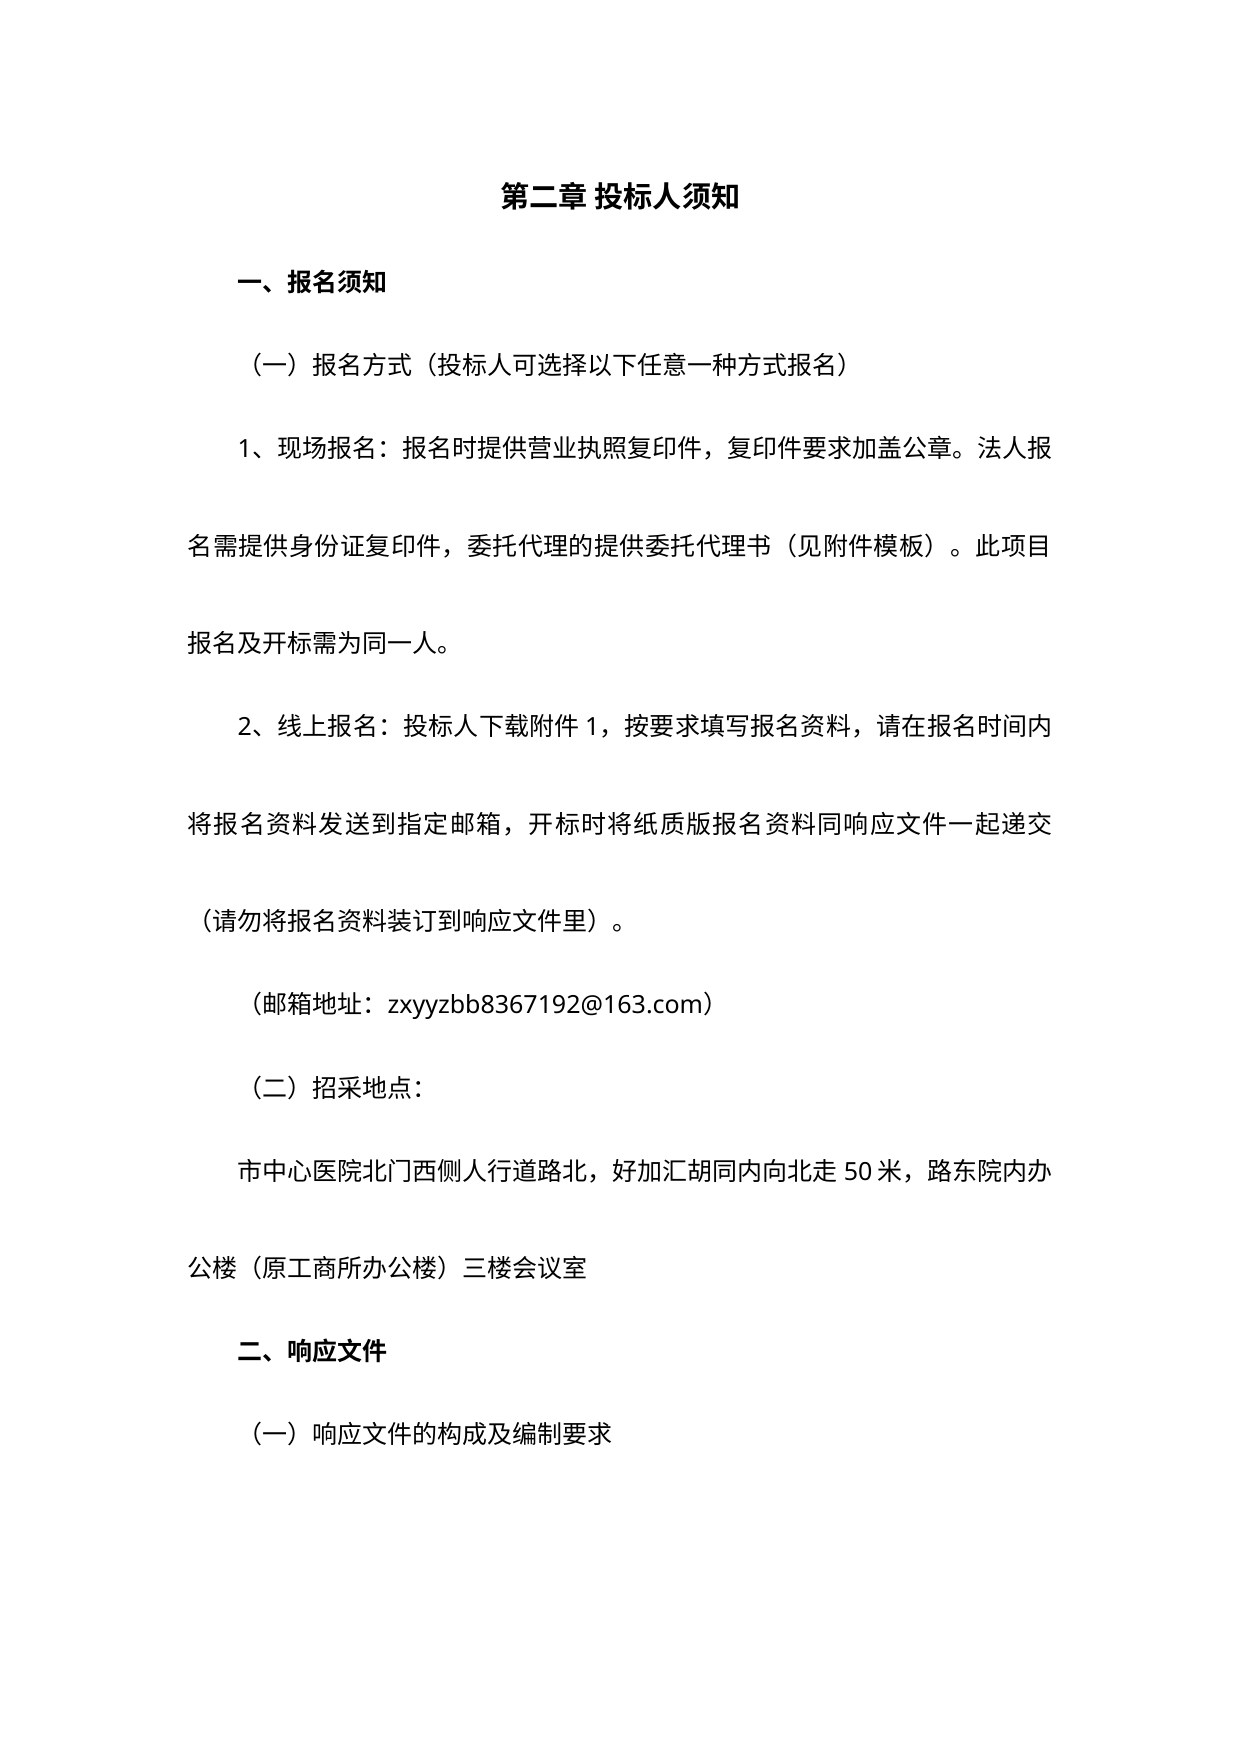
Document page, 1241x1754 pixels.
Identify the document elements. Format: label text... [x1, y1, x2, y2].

list 二、响应文件 [187, 1317, 1053, 1382]
list 一、报名须知 [187, 248, 1053, 313]
list （一）响应文件的构成及编制要求 [187, 1401, 1053, 1466]
list （一）报名方式（投标人可选择以下任意一种方式报名） [187, 331, 1053, 396]
list 第二章 投标人须知 [187, 162, 1053, 227]
list 1、现场报名：报名时提供营业执照复印件，复印件要求加盖公章。法人报名需提供身份证复印件，委托代理的提供委托代理书（见附件模板）。此项目报名及开标需为同一人。 [187, 414, 1053, 674]
list （邮箱地址：zxyyzbb8367192@163.com） [187, 971, 1053, 1036]
list 市中心医院北门西侧人行道路北，好加汇胡同内向北走50米，路东院内办公楼（原工商所办公楼）三楼会议室 [187, 1137, 1053, 1299]
list （二）招采地点： [187, 1054, 1053, 1119]
list 2、线上报名：投标人下载附件1，按要求填写报名资料，请在报名时间内将报名资料发送到指定邮箱，开标时将纸质版报名资料同响应文件一起递交（请勿将报名资料装订到响应文件里）。 [187, 692, 1053, 952]
